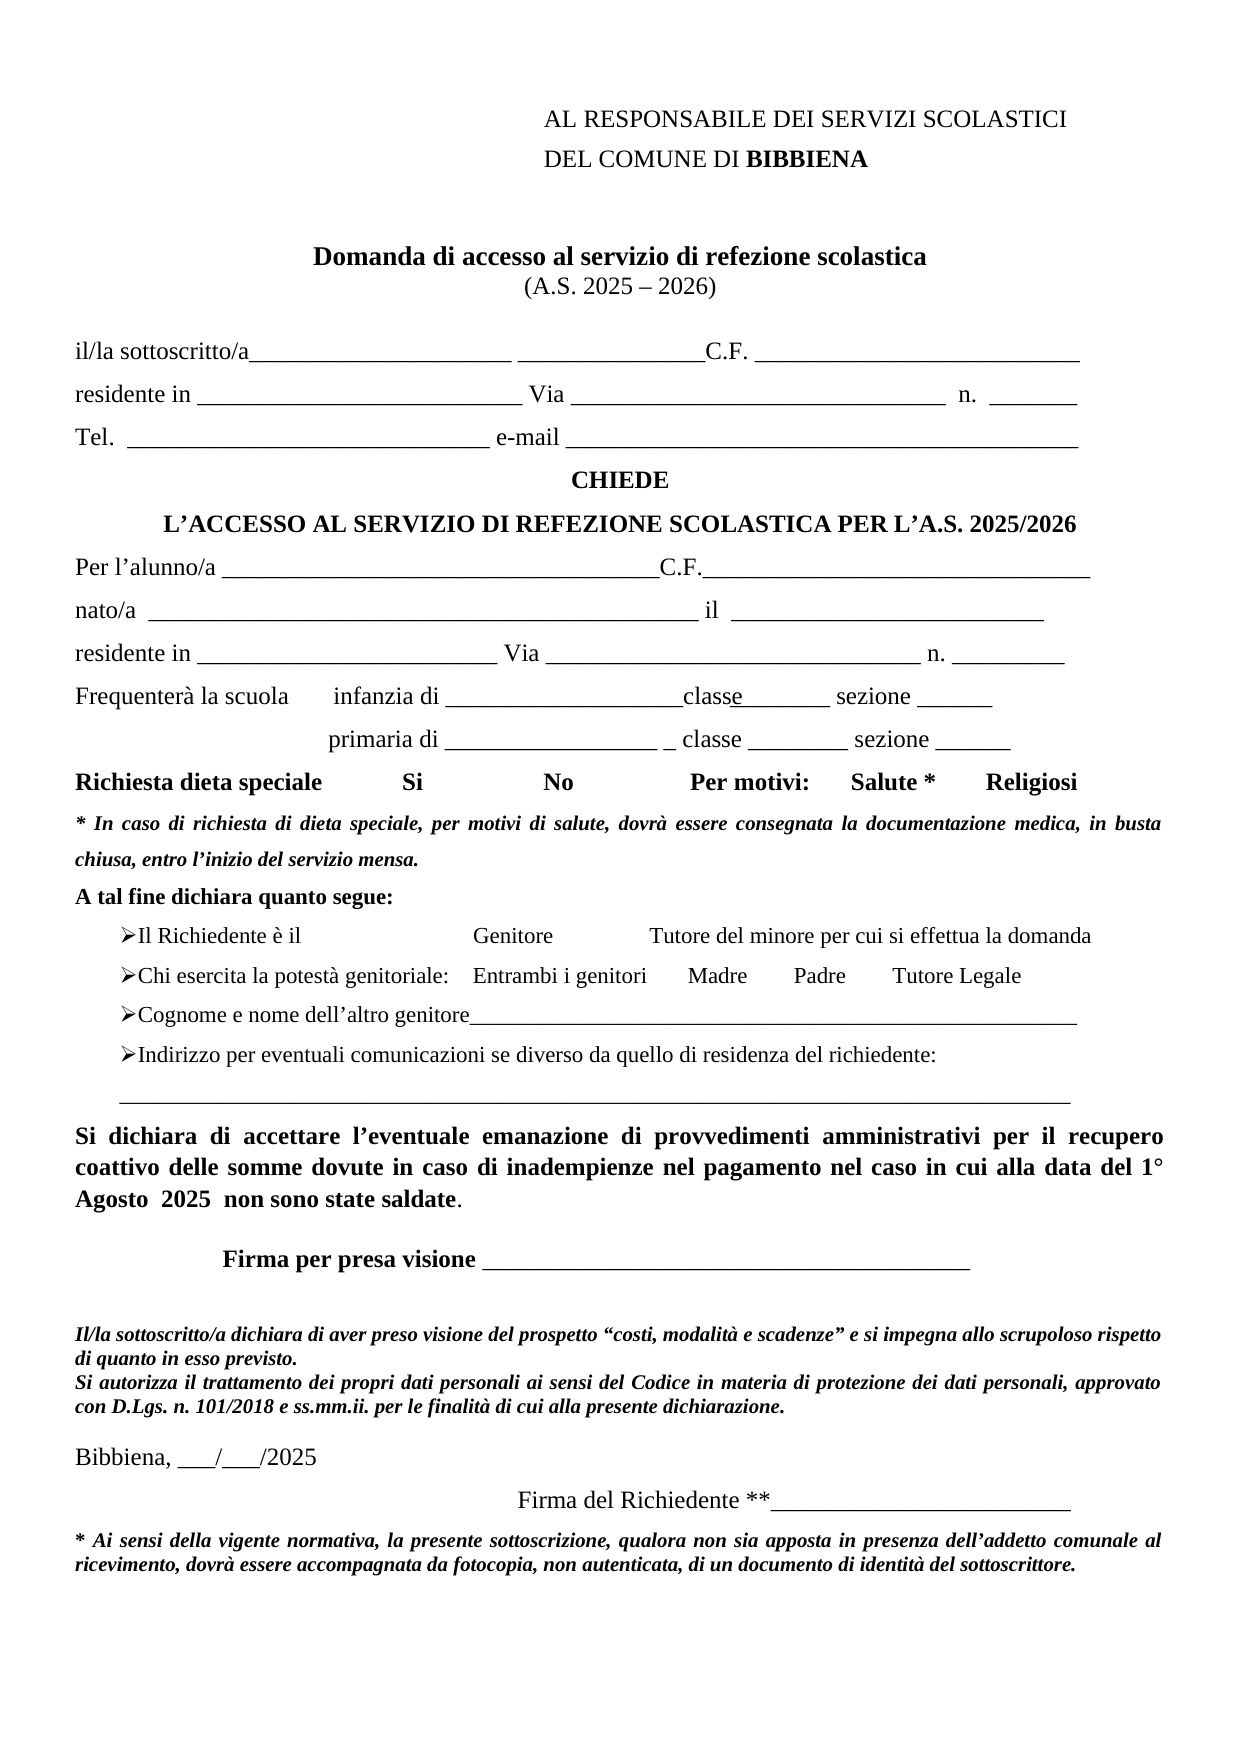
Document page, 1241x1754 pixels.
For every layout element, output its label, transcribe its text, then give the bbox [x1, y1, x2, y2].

text Bibbiena, ___/___/2025 [75, 1442, 1165, 1471]
text Il/la sottoscritto/a dichiara di aver preso visione del prospetto “costi, modalità e scadenze” e si impegna allo scrupoloso rispetto di quanto in esso previsto. [75, 1321, 1165, 1369]
text CHIEDE [75, 466, 1165, 494]
text il/la sottoscritto/a_____________________ _______________C.F. __________________________ [75, 336, 1165, 365]
text Firma del Richiedente **________________________ [517, 1485, 1165, 1514]
text nato/a ____________________________________________ il _________________________ [75, 595, 1165, 624]
text (A.S. 2025 – 2026) [75, 271, 1165, 300]
list Il Richiedente è il  Genitore  Tutore del minore per cui si effettua la domanda [119, 922, 1165, 948]
text * In caso di richiesta di dieta speciale, per motivi di salute, dovrà essere consegnata la documentazione medica, in busta chiusa, entro l’inizio del servizio mensa. [75, 811, 1165, 871]
text Per l’alunno/a ___________________________________C.F._______________________________ [75, 552, 1165, 581]
list Indirizzo per eventuali comunicazioni se diverso da quello di residenza del richiedente: ___________________________________________________________________________________ [119, 1041, 1165, 1106]
list Chi esercita la potestà genitoriale: Entrambi i genitori Madre Padre Tutore Legale [119, 962, 1165, 988]
text  primaria di _________________ _ classe ________ sezione ______ Richiesta dieta speciale  Si  No Per motivi: Salute * Religiosi [75, 724, 1165, 796]
list Cognome e nome dell’altro genitore_____________________________________________________ [119, 1001, 1165, 1027]
text Si dichiara di accettare l’eventuale emanazione di provvedimenti amministrativi per il recupero coattivo delle somme dovute in caso di inadempienze nel pagamento nel caso in cui alla data del 1° Agosto 2025 non sono state saldate. [75, 1119, 1165, 1213]
text residente in ________________________ Via ______________________________ n. _________ [75, 638, 1165, 667]
text * Ai sensi della vigente normativa, la presente sottoscrizione, qualora non sia apposta in presenza dell’addetto comunale al ricevimento, dovrà essere accompagnata da fotocopia, non autenticata, di un documento di identità del sottoscrittore. [75, 1528, 1165, 1576]
subtitle Domanda di accesso al servizio di refezione scolastica [75, 240, 1165, 271]
text Tel. _____________________________ e-mail _________________________________________ [75, 422, 1165, 451]
text Si autorizza il trattamento dei propri dati personali ai sensi del Codice in materia di protezione dei dati personali, approvato con D.Lgs. n. 101/2018 e ss.mm.ii. per le finalità di cui alla presente dichiarazione. [75, 1369, 1165, 1418]
text L’ACCESSO AL SERVIZIO DI REFEZIONE SCOLASTICA PER L’A.S. 2025/2026 [75, 509, 1165, 537]
text residente in __________________________ Via ______________________________ n. _______ [75, 379, 1165, 408]
text Frequenterà la scuola  infanzia di ___________________classe ________ sezione ______ [75, 681, 1165, 710]
text AL RESPONSABILE DEI SERVIZI SCOLASTICI [75, 104, 1165, 132]
text Firma per presa visione _______________________________________ [149, 1242, 1165, 1273]
text DEL COMUNE DI BIBBIENA [75, 144, 1165, 173]
text A tal fine dichiara quanto segue: [75, 883, 1165, 909]
